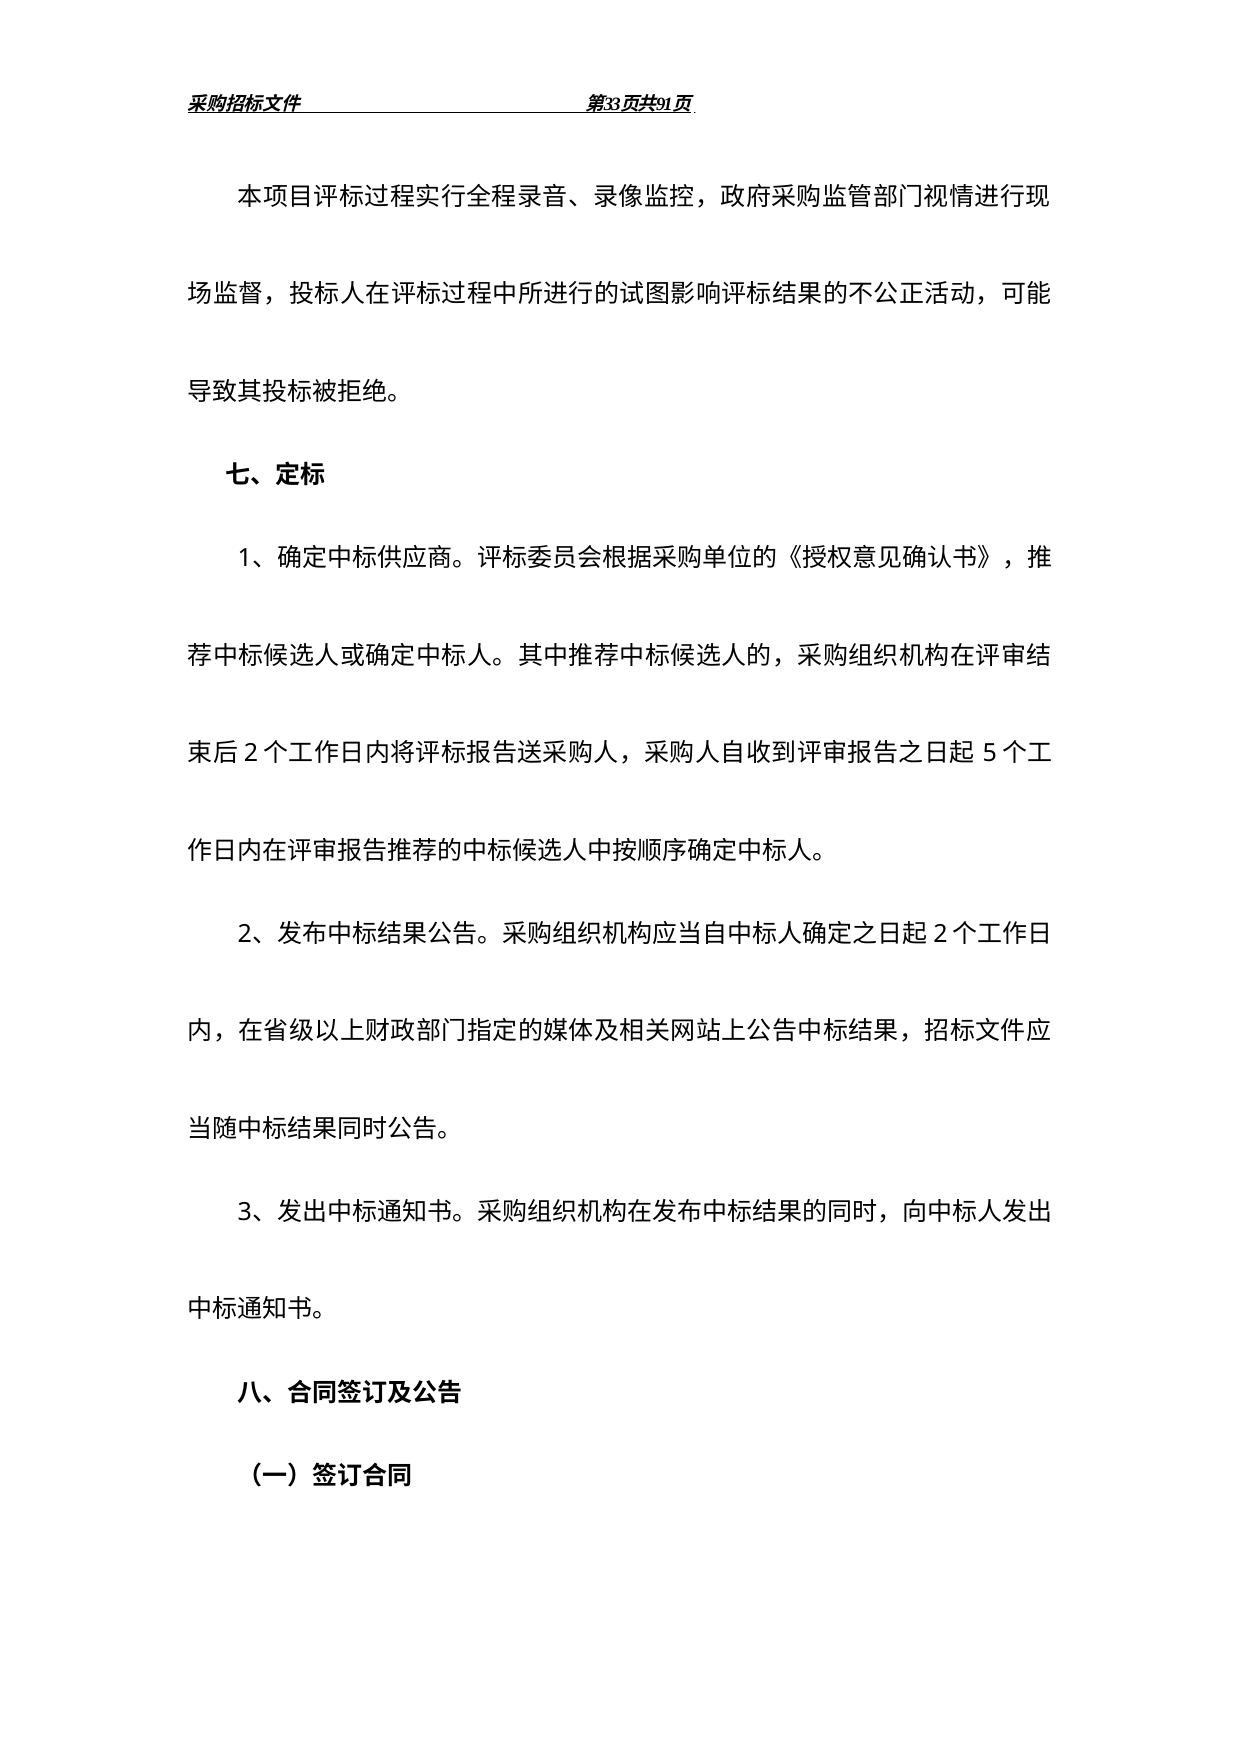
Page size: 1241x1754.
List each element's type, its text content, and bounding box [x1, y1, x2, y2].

text （一）签订合同 [187, 1441, 1053, 1506]
text 七、定标 [187, 440, 1053, 505]
text 八、合同签订及公告 [187, 1358, 1053, 1423]
text 本项目评标过程实行全程录音、录像监控，政府采购监管部门视情进行现场监督，投标人在评标过程中所进行的试图影响评标结果的不公正活动，可能导致其投标被拒绝。 [187, 162, 1053, 422]
text 3、发出中标通知书。采购组织机构在发布中标结果的同时，向中标人发出中标通知书。 [187, 1177, 1053, 1339]
text 2、发布中标结果公告。采购组织机构应当自中标人确定之日起2个工作日内，在省级以上财政部门指定的媒体及相关网站上公告中标结果，招标文件应当随中标结果同时公告。 [187, 899, 1053, 1159]
text 1、确定中标供应商。评标委员会根据采购单位的《授权意见确认书》，推荐中标候选人或确定中标人。其中推荐中标候选人的，采购组织机构在评审结束后2个工作日内将评标报告送采购人，采购人自收到评审报告之日起5个工作日内在评审报告推荐的中标候选人中按顺序确定中标人。 [187, 523, 1053, 881]
